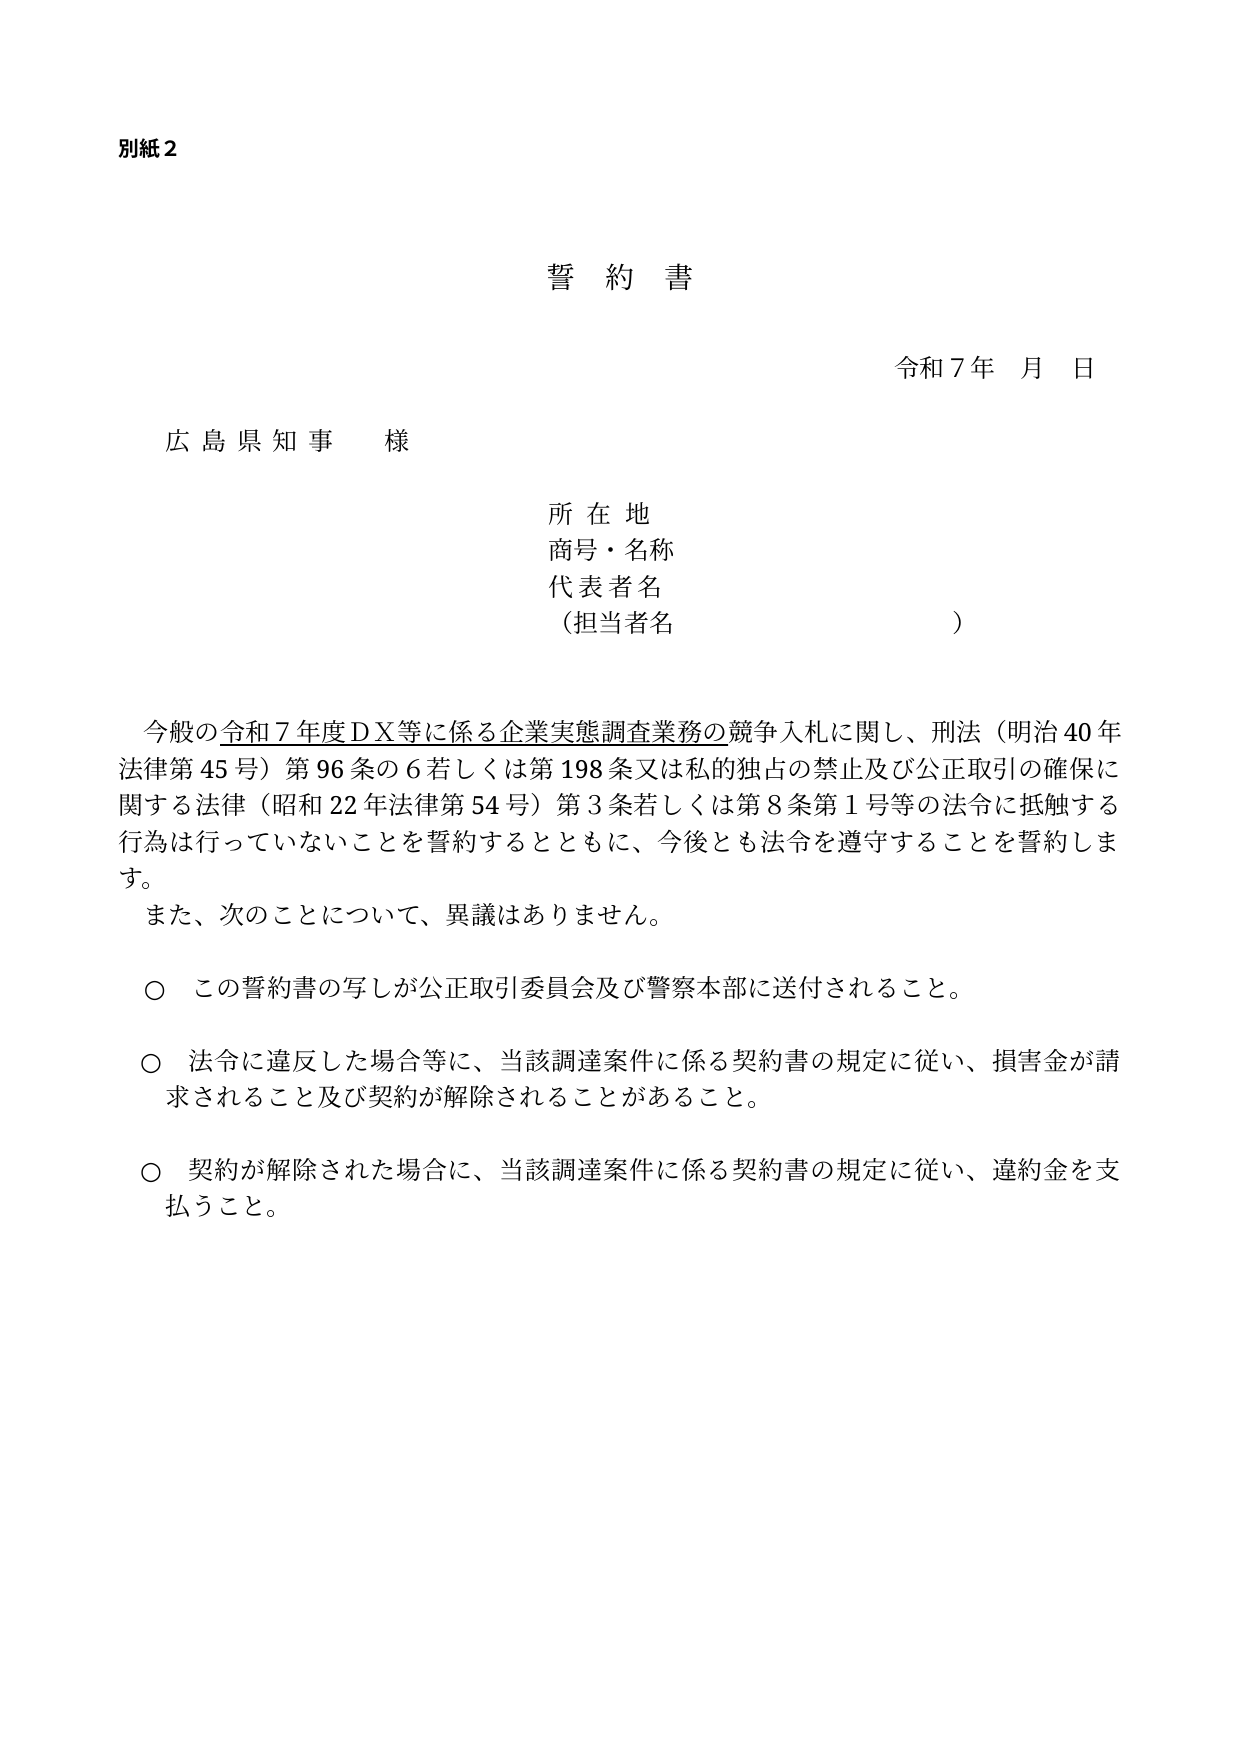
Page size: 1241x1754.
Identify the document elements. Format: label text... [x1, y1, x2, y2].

text 商号・名称 [118, 531, 1122, 567]
text 代表者名 [118, 567, 1122, 603]
text ○ 契約が解除された場合に、当該調達案件に係る契約書の規定に従い、違約金を支払うこと。 [140, 1150, 1122, 1223]
text 広島県知事 様 [118, 421, 1122, 458]
text （担当者名 ） [118, 603, 1122, 640]
text 今般の令和７年度ＤＸ等に係る企業実態調査業務の競争入札に関し、刑法（明治40年法律第45号）第96条の６若しくは第198条又は私的独占の禁止及び公正取引の確保に関する法律（昭和22年法律第54号）第３条若しくは第８条第１号等の法令に抵触する行為は行っていないことを誓約するとともに、今後とも法令を遵守することを誓約します。 [118, 713, 1122, 895]
text また、次のことについて、異議はありません。 [118, 895, 1122, 932]
text 所在地 [118, 494, 1122, 531]
text 誓 約 書 [118, 239, 1122, 312]
text 別紙２ [118, 129, 1122, 166]
text ○ 法令に違反した場合等に、当該調達案件に係る契約書の規定に従い、損害金が請求されること及び契約が解除されることがあること。 [140, 1041, 1122, 1114]
text 令和７年 月 日 [118, 348, 1096, 385]
text ○ この誓約書の写しが公正取引委員会及び警察本部に送付されること。 [118, 968, 1122, 1004]
